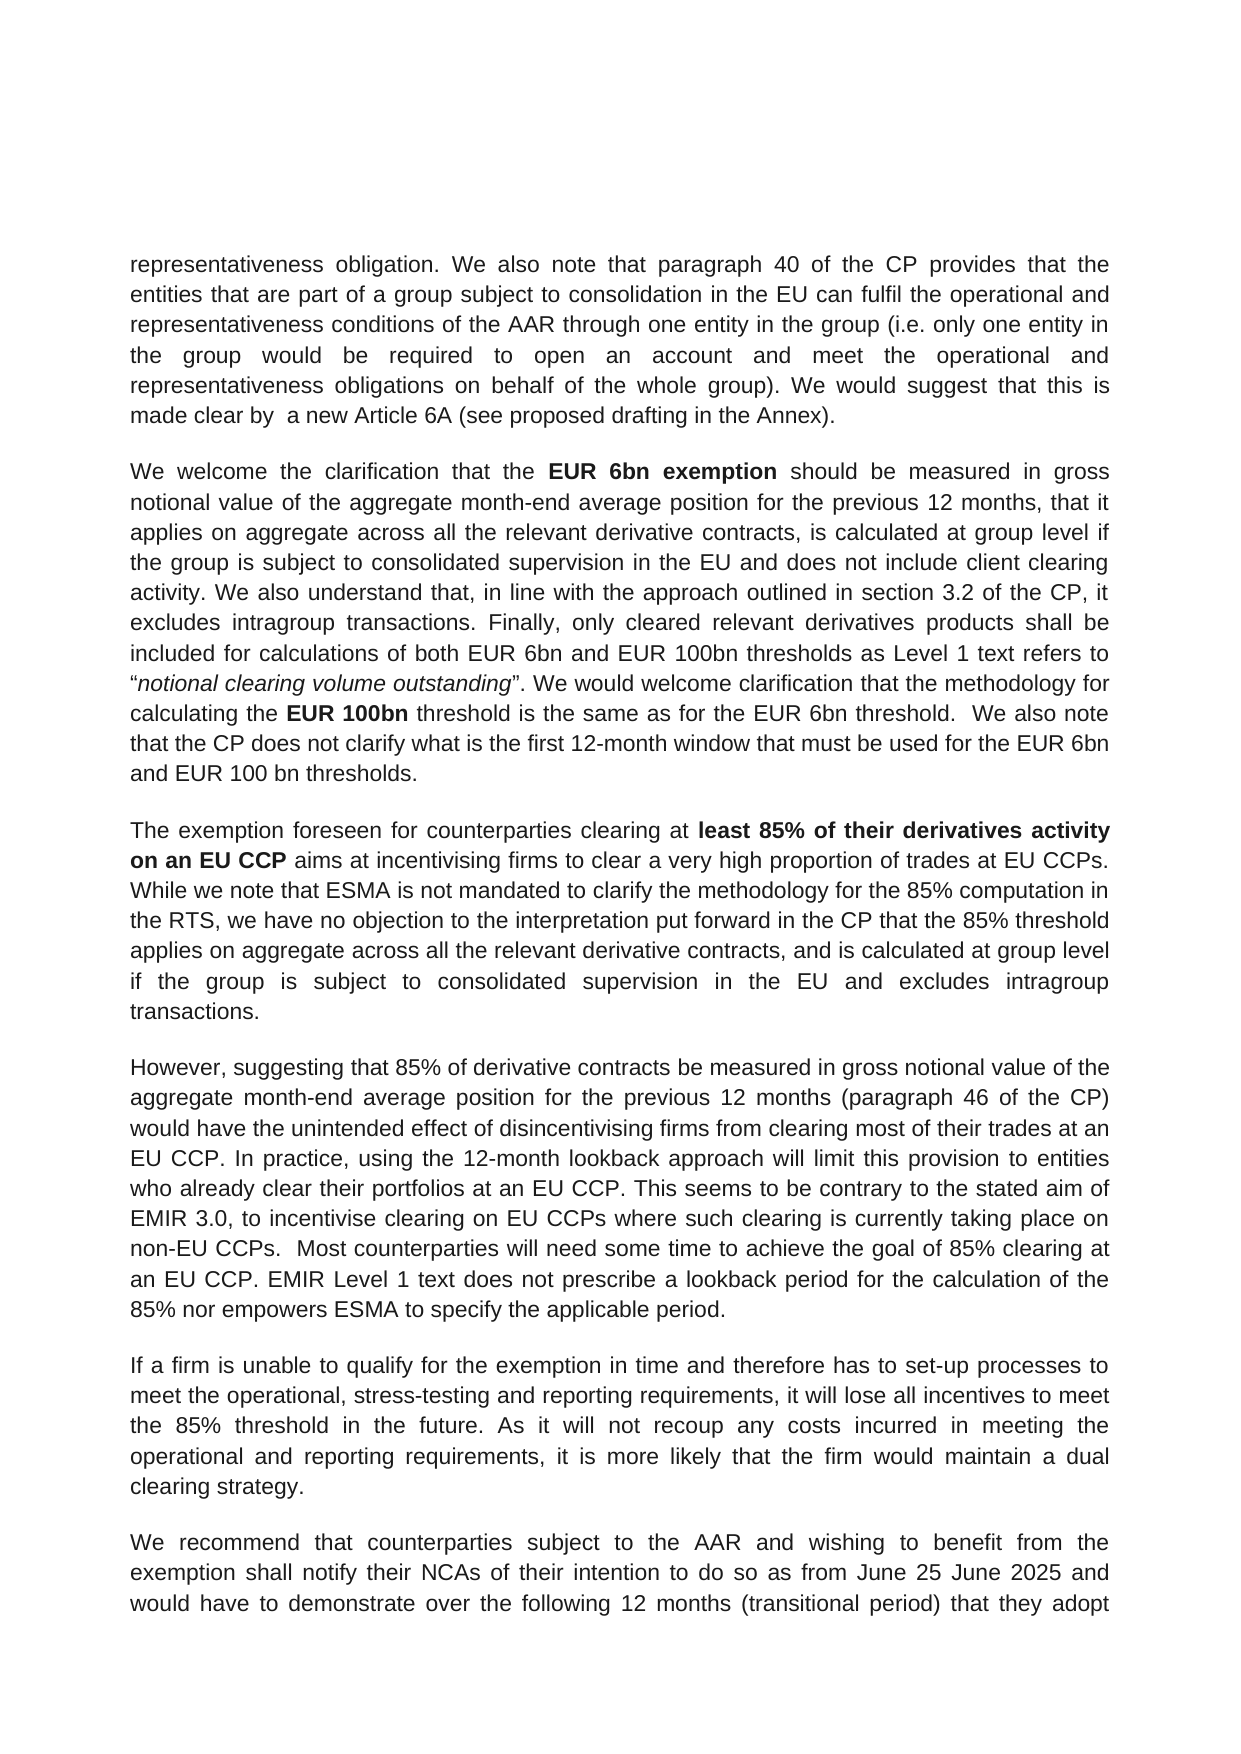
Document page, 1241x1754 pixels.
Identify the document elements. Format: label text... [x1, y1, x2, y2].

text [130, 251, 1110, 428]
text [130, 1529, 1110, 1616]
text However, suggesting that 85% of derivative contracts be measured in gross notional value of the aggregate month-end average position for the previous 12 months (paragraph 46 of the CP) would have the unintended effect of disincentivising firms from clearing most of their trades at an EU CCP. In practice, using the 12-month lookback approach will limit this provision to entities who already clear their portfolios at an EU CCP. This seems to be contrary to the stated aim of EMIR 3.0, to incentivise clearing on EU CCPs where such clearing is currently taking place on non-EU CCPs. Most counterparties will need some time to achieve the goal of 85% clearing at an EU CCP. EMIR Level 1 text does not prescribe a lookback period for the calculation of the 85% nor empowers ESMA to specify the applicable period. [130, 1054, 1110, 1322]
text The exemption foreseen for counterparties clearing at least 85% of their derivatives activity on an EU CCP aims at incentivising firms to clear a very high proportion of trades at EU CCPs. While we note that ESMA is not mandated to clarify the methodology for the 85% computation in the RTS, we have no objection to the interpretation put forward in the CP that the 85% threshold applies on aggregate across all the relevant derivative contracts, and is calculated at group level if the group is subject to consolidated supervision in the EU and excludes intragroup transactions. [130, 817, 1110, 1024]
text We welcome the clarification that the EUR 6bn exemption should be measured in gross notional value of the aggregate month-end average position for the previous 12 months, that it applies on aggregate across all the relevant derivative contracts, is calculated at group level if the group is subject to consolidated supervision in the EU and does not include client clearing activity. We also understand that, in line with the approach outlined in section 3.2 of the CP, it excludes intragroup transactions. Finally, only cleared relevant derivatives products shall be included for calculations of both EUR 6bn and EUR 100bn thresholds as Level 1 text refers to “notional clearing volume outstanding”. We would welcome clarification that the methodology for calculating the EUR 100bn threshold is the same as for the EUR 6bn threshold. We also note that the CP does not clarify what is the first 12-month window that must be used for the EUR 6bn and EUR 100 bn thresholds. [130, 458, 1110, 787]
text If a firm is unable to qualify for the exemption in time and therefore has to set-up processes to meet the operational, stress-testing and reporting requirements, it will lose all incentives to meet the 85% threshold in the future. As it will not recoup any costs incurred in meeting the operational and reporting requirements, it is more likely that the firm would maintain a dual clearing strategy. [130, 1352, 1110, 1499]
